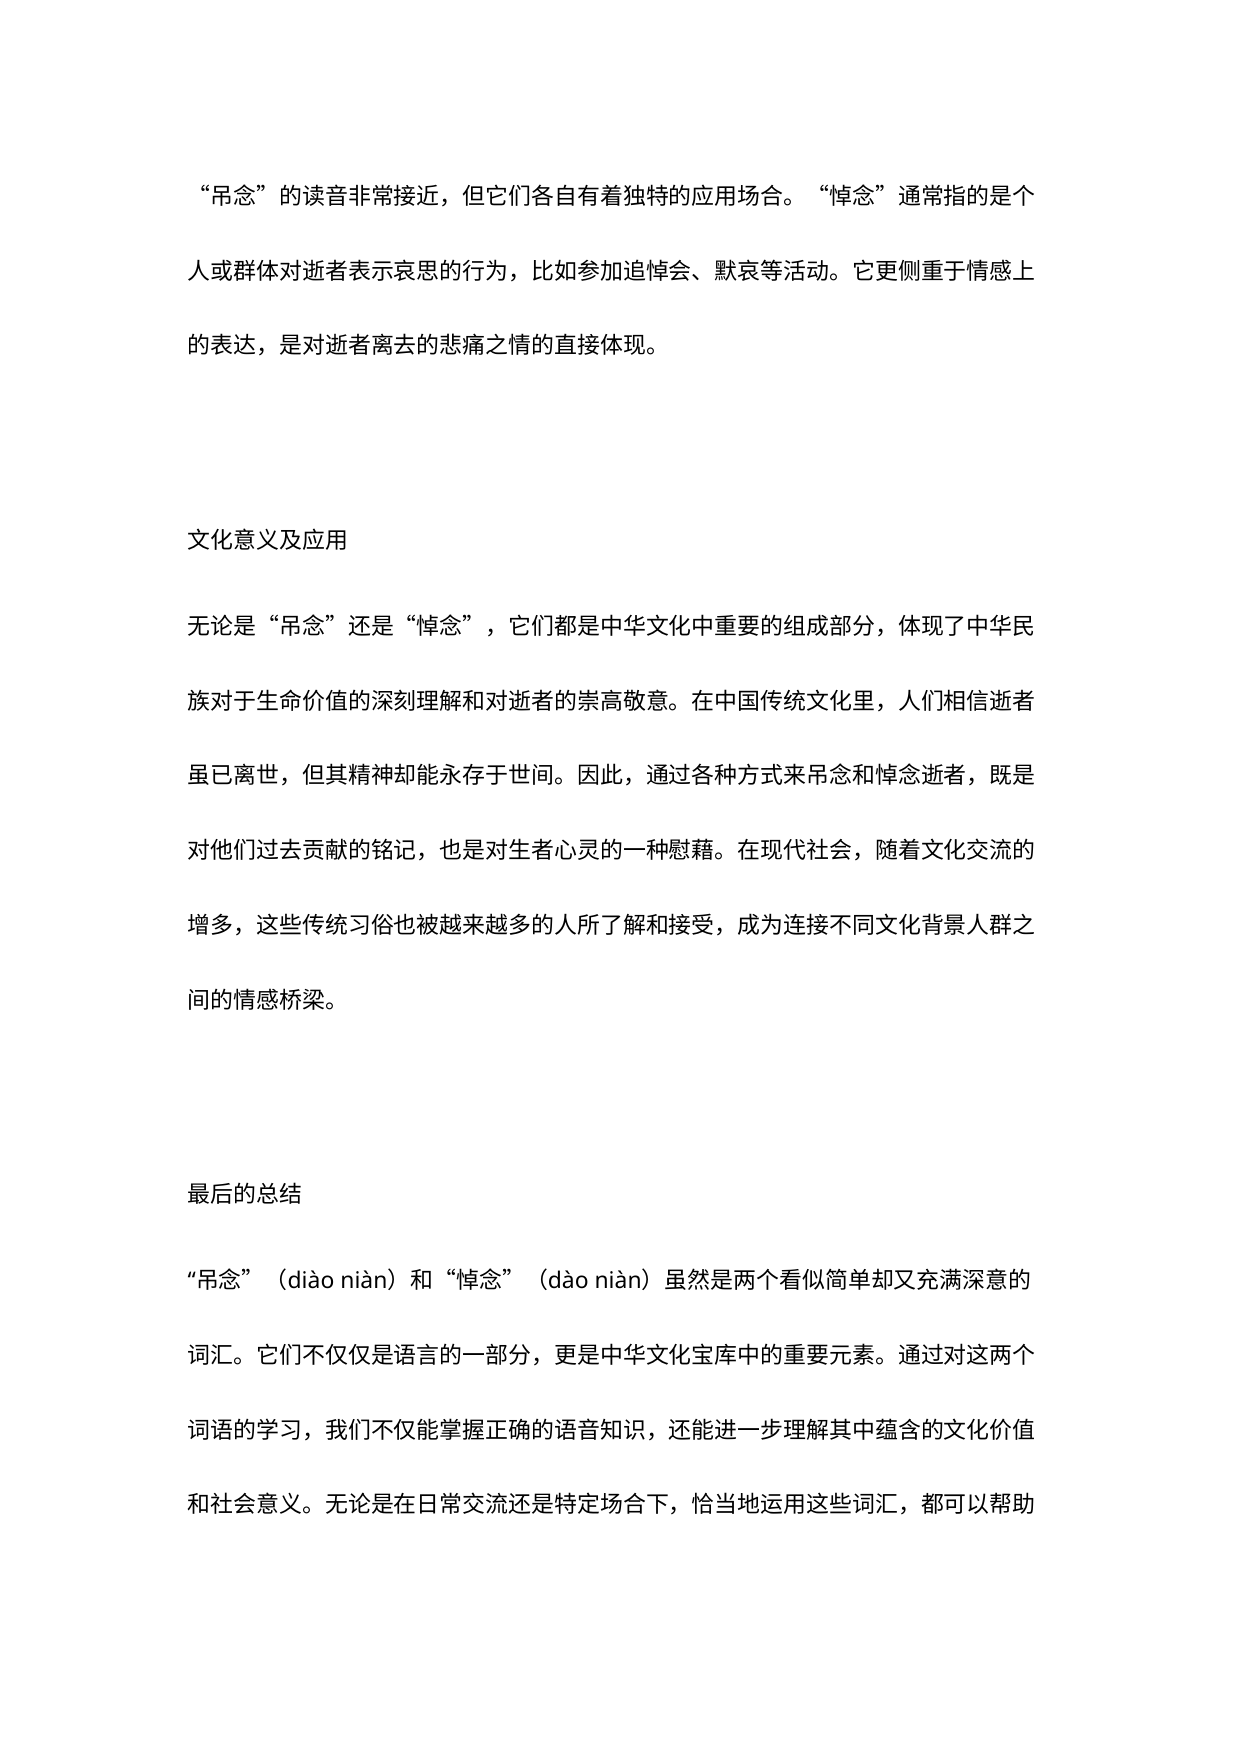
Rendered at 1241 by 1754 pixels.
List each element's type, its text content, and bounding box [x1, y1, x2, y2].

text 无论是“吊念”还是“悼念”，它们都是中华文化中重要的组成部分，体现了中华民族对于生命价值的深刻理解和对逝者的崇高敬意。在中国传统文化里，人们相信逝者虽已离世，但其精神却能永存于世间。因此，通过各种方式来吊念和悼念逝者，既是对他们过去贡献的铭记，也是对生者心灵的一种慰藉。在现代社会，随着文化交流的增多，这些传统习俗也被越来越多的人所了解和接受，成为连接不同文化背景人群之间的情感桥梁。 [187, 592, 1053, 1031]
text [187, 1246, 1053, 1536]
text 最后的总结 [187, 1160, 1053, 1225]
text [187, 162, 1053, 376]
text 文化意义及应用 [187, 506, 1053, 571]
